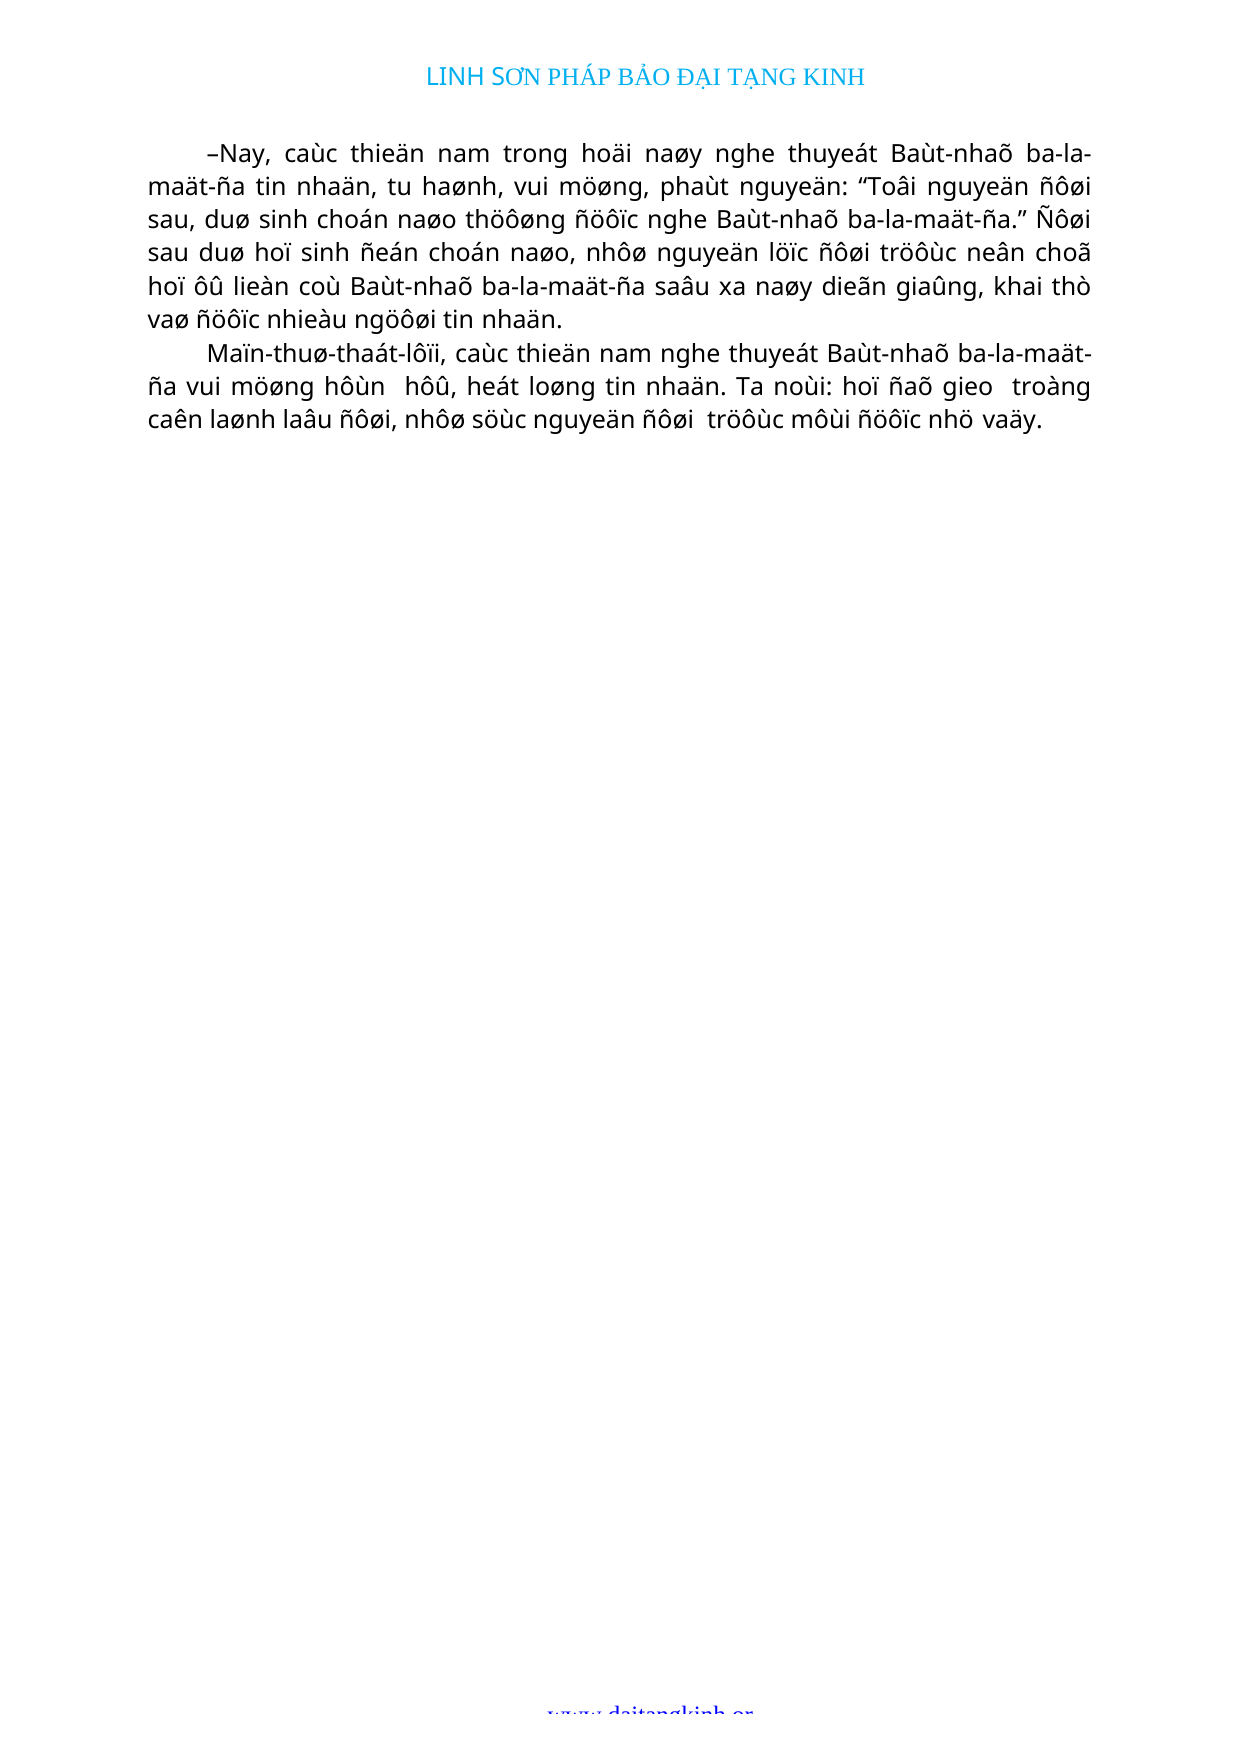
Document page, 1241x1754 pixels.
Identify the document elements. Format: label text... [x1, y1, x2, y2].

text –Nay, caùc thieän nam trong hoäi naøy nghe thuyeát Baùt-nhaõ ba-la-maät-ña tin nhaän, tu haønh, vui möøng, phaùt nguyeän: “Toâi nguyeän ñôøi sau, duø sinh choán naøo thöôøng ñöôïc nghe Baùt-nhaõ ba-la-maät-ña.” Ñôøi sau duø hoï sinh ñeán choán naøo, nhôø nguyeän löïc ñôøi tröôùc neân choã hoï ôû lieàn coù Baùt-nhaõ ba-la-maät-ña saâu xa naøy dieãn giaûng, khai thò vaø ñöôïc nhieàu ngöôøi tin nhaän. [147, 135, 1093, 336]
text Maïn-thuø-thaát-lôïi, caùc thieän nam nghe thuyeát Baùt-nhaõ ba-la-maät-ña vui möøng hôùn hôû, heát loøng tin nhaän. Ta noùi: hoï ñaõ gieo troàng caên laønh laâu ñôøi, nhôø söùc nguyeän ñôøi tröôùc môùi ñöôïc nhö vaäy. [147, 336, 1093, 436]
